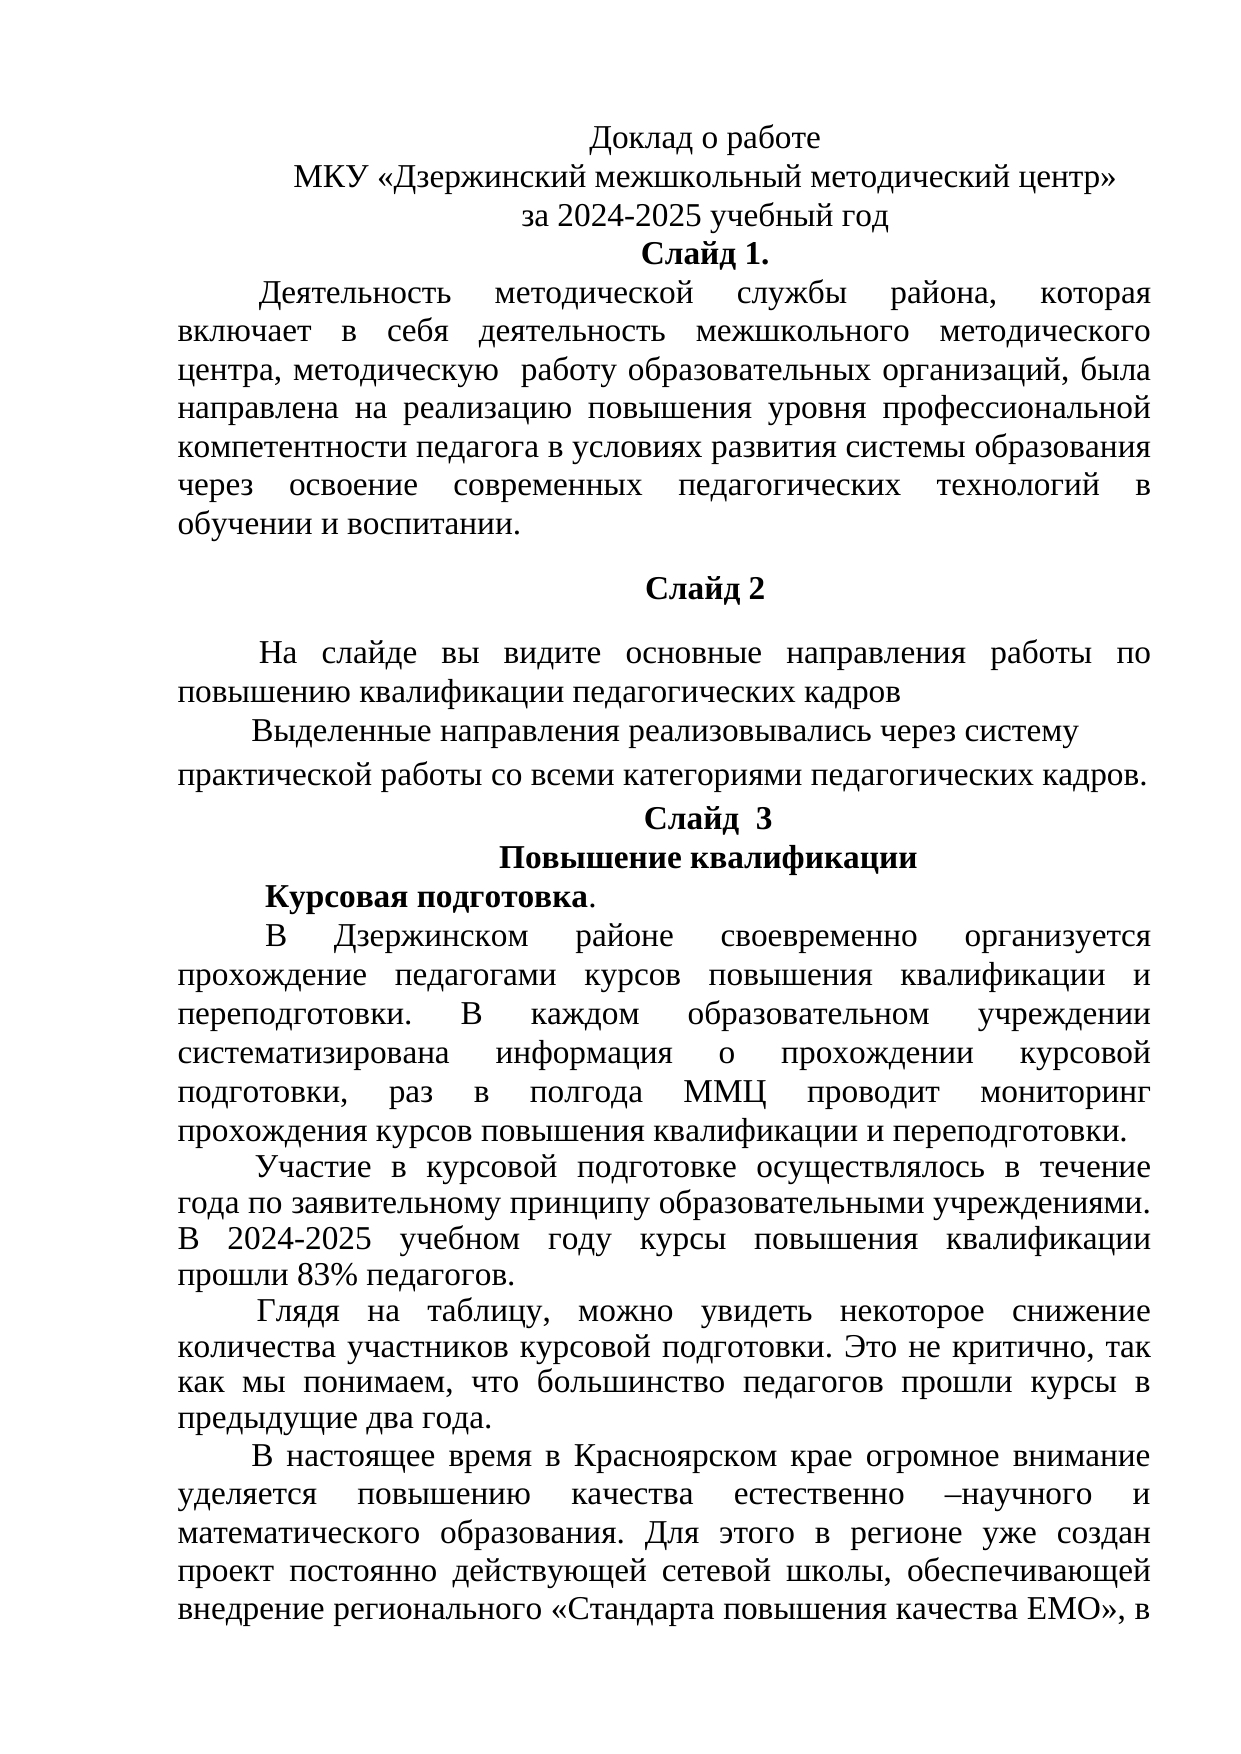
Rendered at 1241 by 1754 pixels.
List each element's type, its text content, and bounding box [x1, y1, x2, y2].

text МКУ «Дзержинский межшкольный методический центр» [177, 157, 1152, 195]
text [177, 1435, 1152, 1627]
text В Дзержинском районе своевременно организуется прохождение педагогами курсов повышения квалификации и переподготовки. В каждом образовательном учреждении систематизирована информация о прохождении курсовой подготовки, раз в полгода ММЦ проводит мониторинг прохождения курсов повышения квалификации и переподготовки. [177, 915, 1152, 1149]
text за 2024-2025 учебный год [177, 195, 1152, 234]
text Доклад о работе [177, 118, 1152, 157]
text Слайд 1. [177, 234, 1152, 272]
text Курсовая подготовка. [177, 876, 1152, 915]
text Слайд 3 [177, 798, 1152, 837]
text На слайде вы видите основные направления работы по повышению квалификации педагогических кадров [177, 633, 1152, 710]
text Глядя на таблицу, можно увидеть некоторое снижение количества участников курсовой подготовки. Это не критично, так как мы понимаем, что большинство педагогов прошли курсы в предыдущие два года. [177, 1293, 1152, 1435]
text Участие в курсовой подготовке осуществлялось в течение года по заявительному принципу образовательными учреждениями. В 2024-2025 учебном году курсы повышения квалификации прошли 83% педагогов. [177, 1149, 1152, 1293]
text Деятельность методической службы района, которая включает в себя деятельность межшкольного методического центра, методическую работу образовательных организаций, была направлена на реализацию повышения уровня профессиональной компетентности педагога в условиях развития системы образования через освоение современных педагогических технологий в обучении и воспитании. [177, 272, 1152, 542]
text Выделенные направления реализовывались через систему практической работы со всеми категориями педагогических кадров. [177, 710, 1152, 793]
text Повышение квалификации [177, 837, 1152, 876]
text Слайд 2 [177, 568, 1152, 607]
